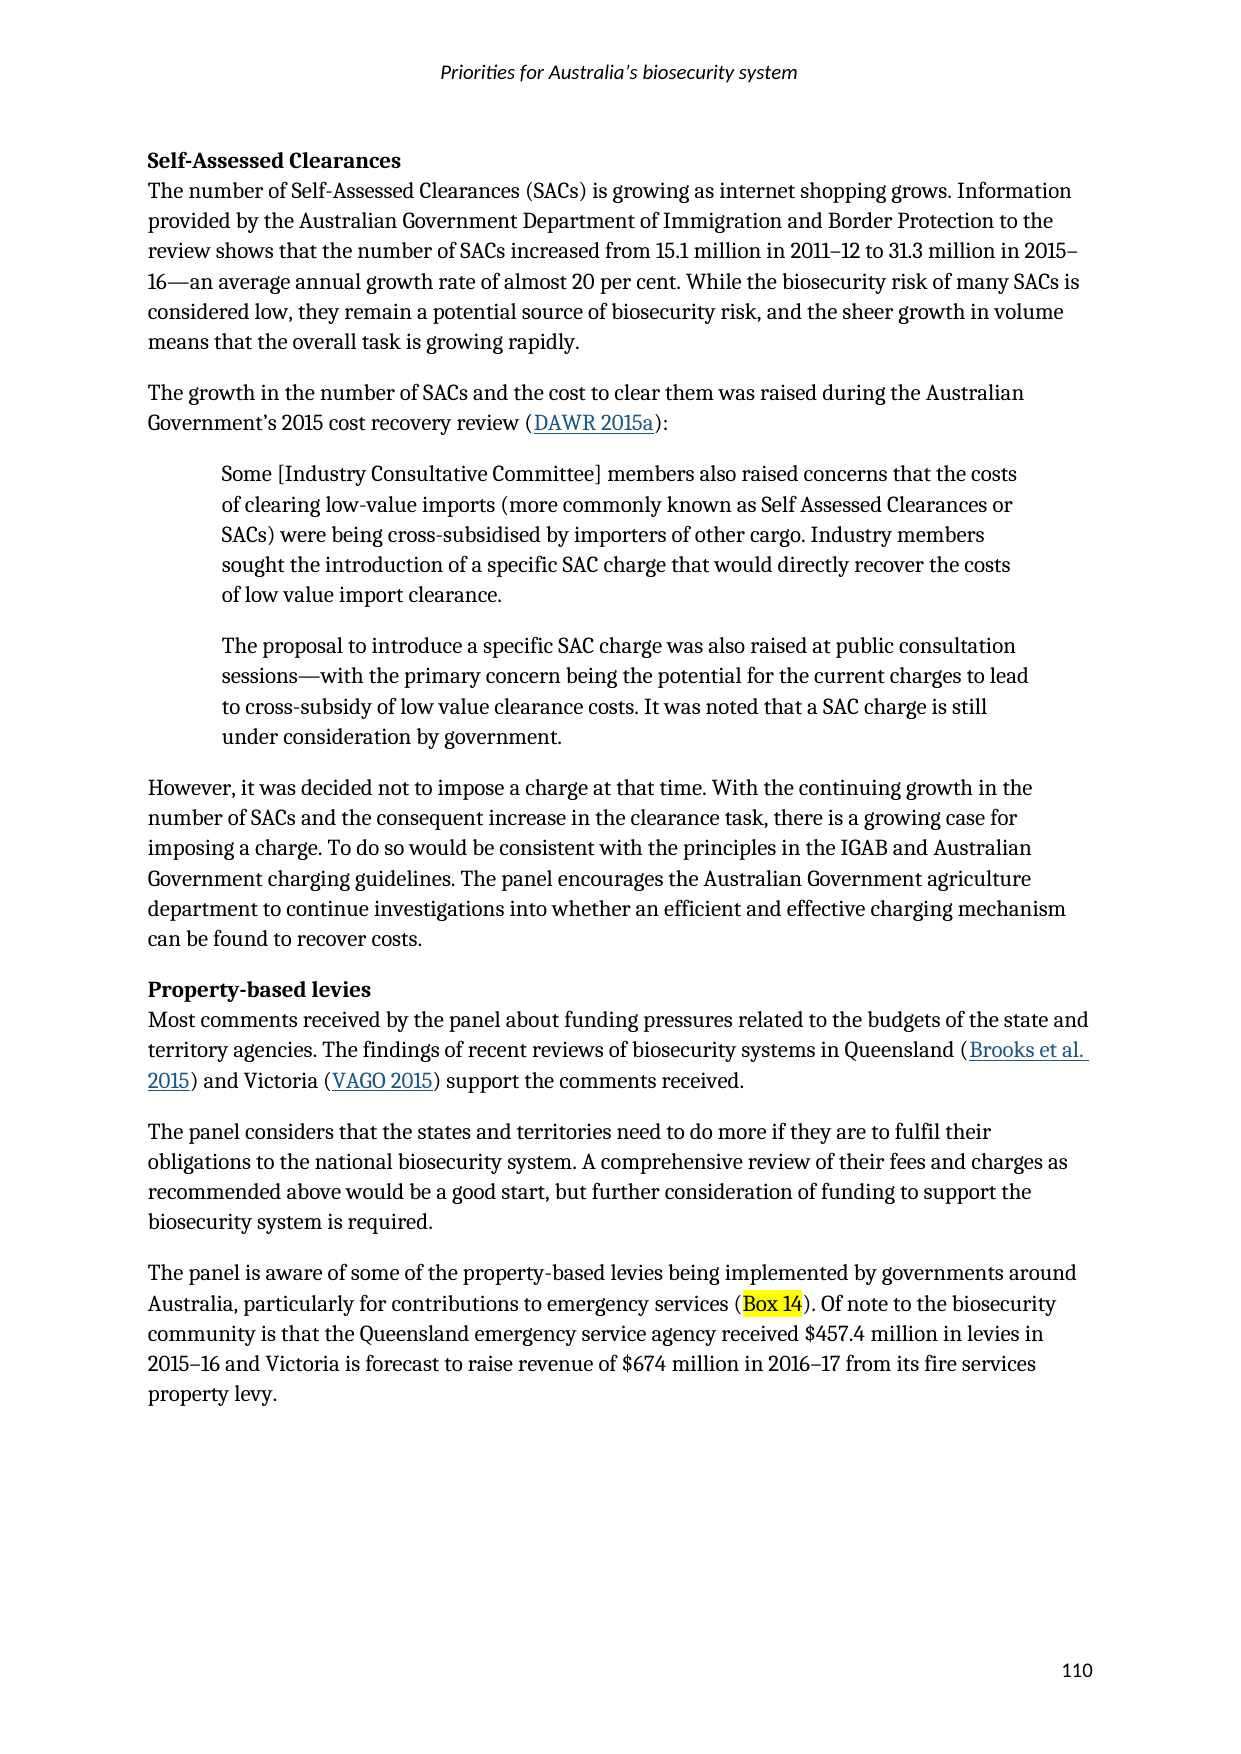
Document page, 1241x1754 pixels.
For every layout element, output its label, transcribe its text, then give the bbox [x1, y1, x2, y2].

text Self-Assessed Clearances [148, 148, 1092, 174]
text The panel considers that the states and territories need to do more if they are to fulfil their obligations to the national biosecurity system. A comprehensive review of their fees and charges as recommended above would be a good start, but further consideration of funding to support the biosecurity system is required. [148, 1118, 1092, 1236]
text The proposal to introduce a specific SAC charge was also raised at public consultation sessions—with the primary concern being the potential for the current charges to lead to cross-subsidy of low value clearance costs. It was noted that a SAC charge is still under consideration by government. [222, 633, 1033, 750]
text Most comments received by the panel about funding pressures related to the budgets of the state and territory agencies. The findings of recent reviews of biosecurity systems in Queensland (Brooks et al. 2015) and Victoria (VAGO 2015) support the comments received. [148, 1007, 1092, 1094]
text Property-based levies [148, 977, 1092, 1003]
text Some [Industry Consultative Committee] members also raised concerns that the costs of clearing low-value imports (more commonly known as Self Assessed Clearances or SACs) were being cross-subsidised by importers of other cargo. Industry members sought the introduction of a specific SAC charge that would directly recover the costs of low value import clearance. [222, 461, 1033, 608]
text However, it was decided not to impose a charge at that time. With the continuing growth in the number of SACs and the consequent increase in the clearance task, there is a growing case for imposing a charge. To do so would be consistent with the principles in the IGAB and Australian Government charging guidelines. The panel encourages the Australian Government agriculture department to continue investigations into whether an efficient and effective charging mechanism can be found to recover costs. [148, 775, 1092, 952]
text The number of Self-Assessed Clearances (SACs) is growing as internet shopping grows. Information provided by the Australian Government Department of Immigration and Border Protection to the review shows that the number of SACs increased from 15.1 million in 2011–12 to 31.3 million in 2015–16—an average annual growth rate of almost 20 per cent. While the biosecurity risk of many SACs is considered low, they remain a potential source of biosecurity risk, and the sheer growth in volume means that the overall task is growing rapidly. [148, 178, 1092, 355]
text The panel is aware of some of the property-based levies being implemented by governments around Australia, particularly for contributions to emergency services (Box 14). Of note to the biosecurity community is that the Queensland emergency service agency received $457.4 million in levies in 2015–16 and Victoria is forecast to raise revenue of $674 million in 2016–17 from its fire services property levy. [148, 1260, 1092, 1407]
text The growth in the number of SACs and the cost to clear them was raised during the Australian Government’s 2015 cost recovery review (DAWR 2015a): [148, 380, 1092, 437]
